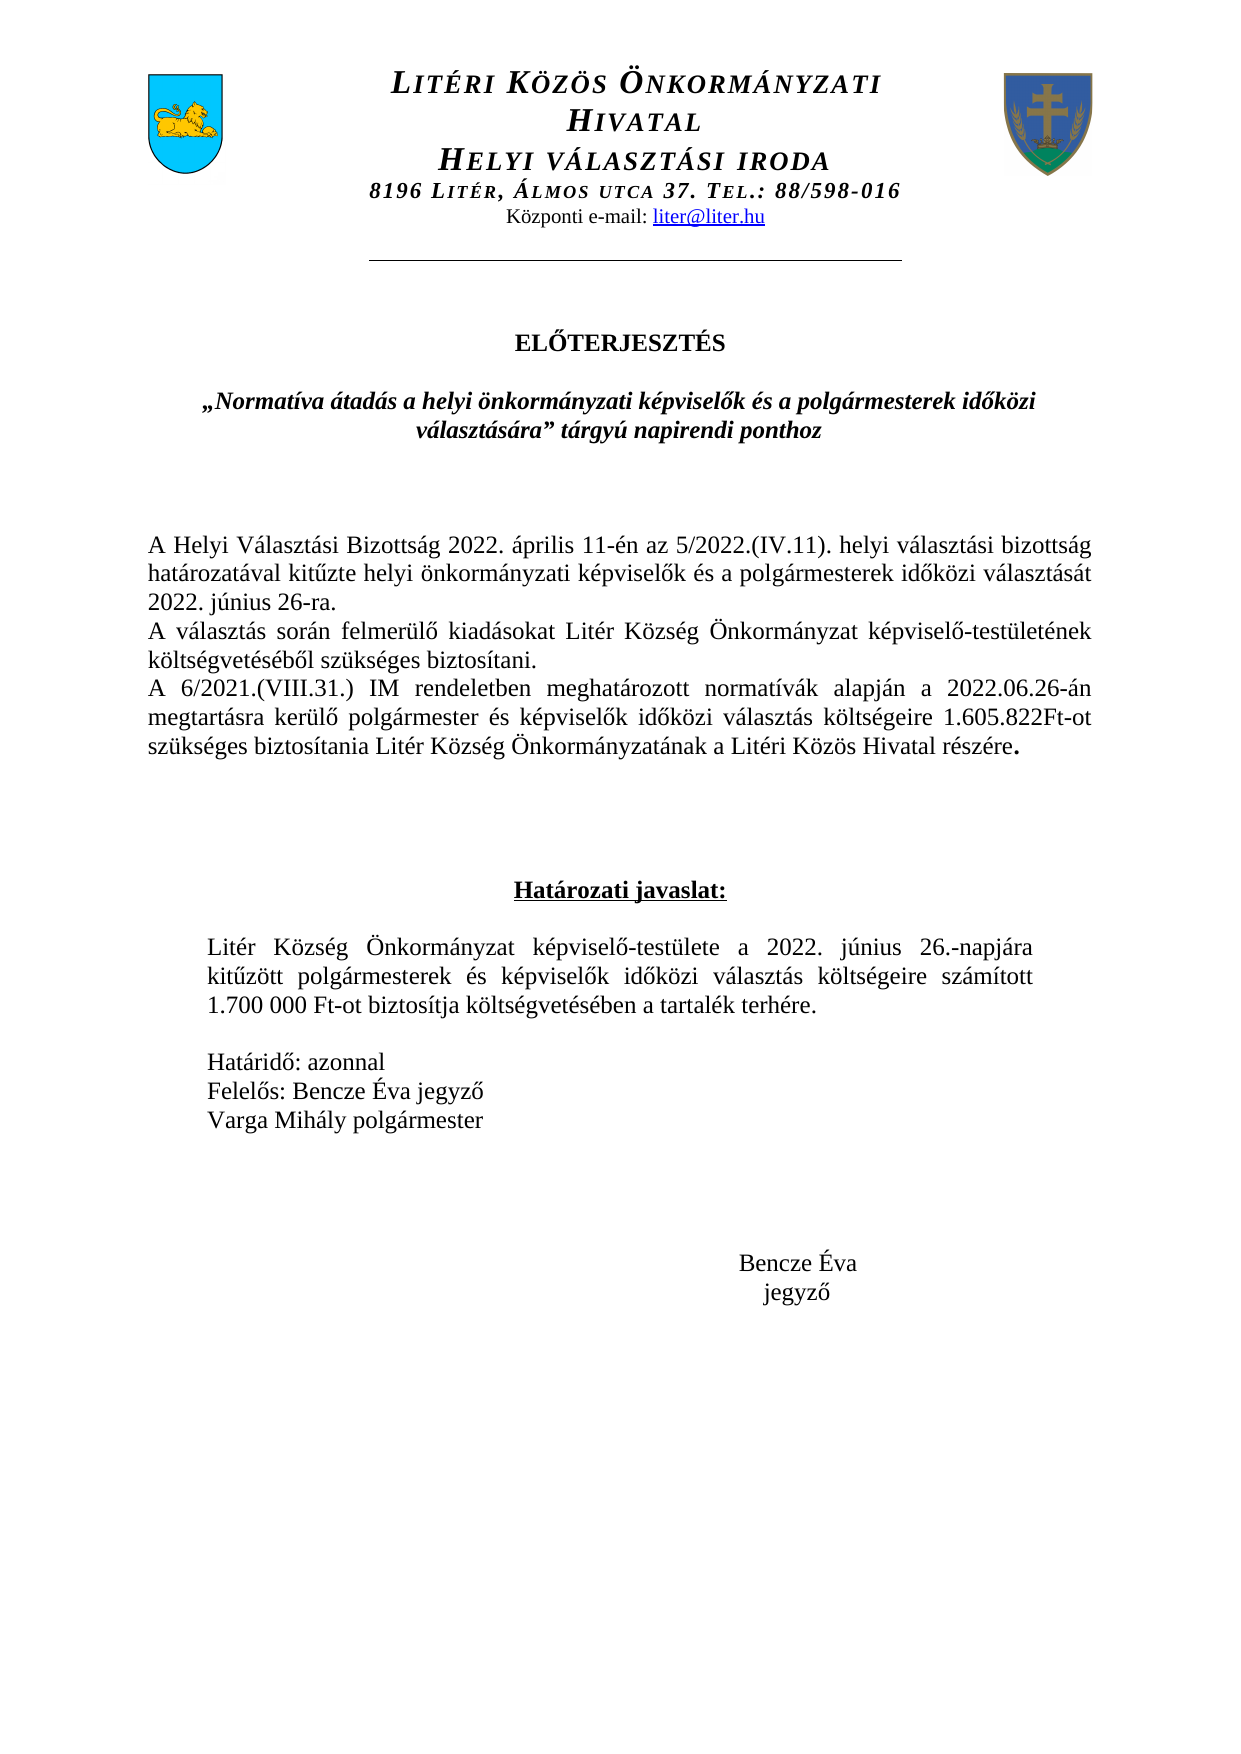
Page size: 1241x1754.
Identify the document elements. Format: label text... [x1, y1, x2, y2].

text Litér Község Önkormányzat képviselő-testülete a 2022. június 26.-napjára kitűzött polgármesterek és képviselők időközi választás költségeire számított 1.700 000 Ft-ot biztosítja költségvetésében a tartalék terhére. [207, 932, 1034, 1018]
text Határidő: azonnal [207, 1047, 1034, 1076]
text „Normatíva átadás a helyi önkormányzati képviselők és a polgármesterek időközi választására” tárgyú napirendi ponthoz [148, 386, 1092, 443]
text Felelős: Bencze Éva jegyző [207, 1076, 1034, 1105]
text Varga Mihály polgármester [207, 1105, 1034, 1133]
text Határozati javaslat: [148, 875, 1092, 903]
picture [147, 73, 226, 185]
text A Helyi Választási Bizottság 2022. április 11-én az 5/2022.(IV.11). helyi választási bizottság határozatával kitűzte helyi önkormányzati képviselők és a polgármesterek időközi választását 2022. június 26-ra. [148, 530, 1093, 616]
text ELŐTERJESZTÉS [148, 328, 1092, 357]
text A 6/2021.(VIII.31.) IM rendeletben meghatározott normatívák alapján a 2022.06.26-án megtartásra kerülő polgármester és képviselők időközi választás költségeire 1.605.822Ft-ot szükséges biztosítania Litér Község Önkormányzatának a Litéri Közös Hivatal részére. [148, 673, 1092, 760]
text jegyző [148, 1277, 1092, 1306]
text A választás során felmerülő kiadásokat Litér Község Önkormányzat képviselő-testületének költségvetéséből szükséges biztosítani. [148, 616, 1092, 673]
text Bencze Éva [148, 1248, 1092, 1277]
